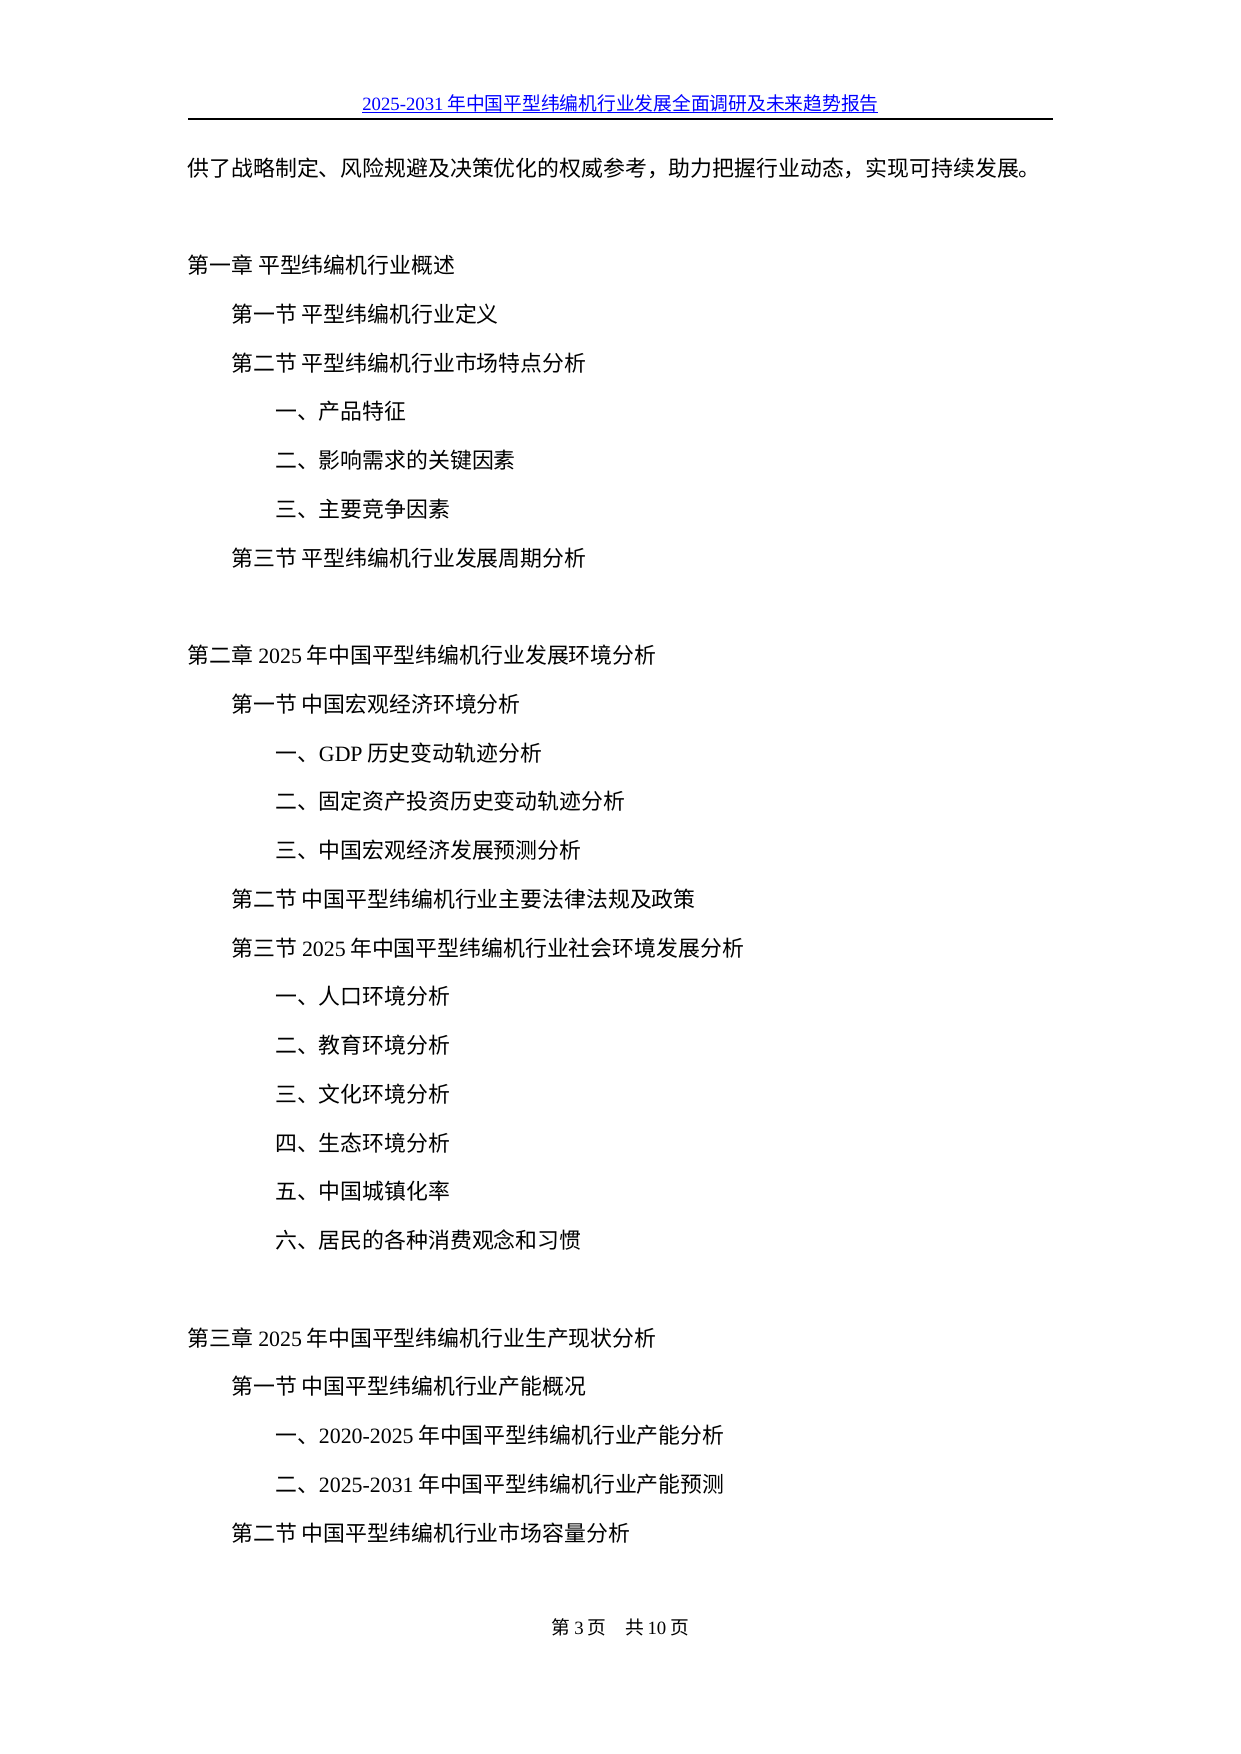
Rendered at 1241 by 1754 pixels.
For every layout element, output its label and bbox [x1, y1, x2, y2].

text [187, 150, 1053, 1548]
